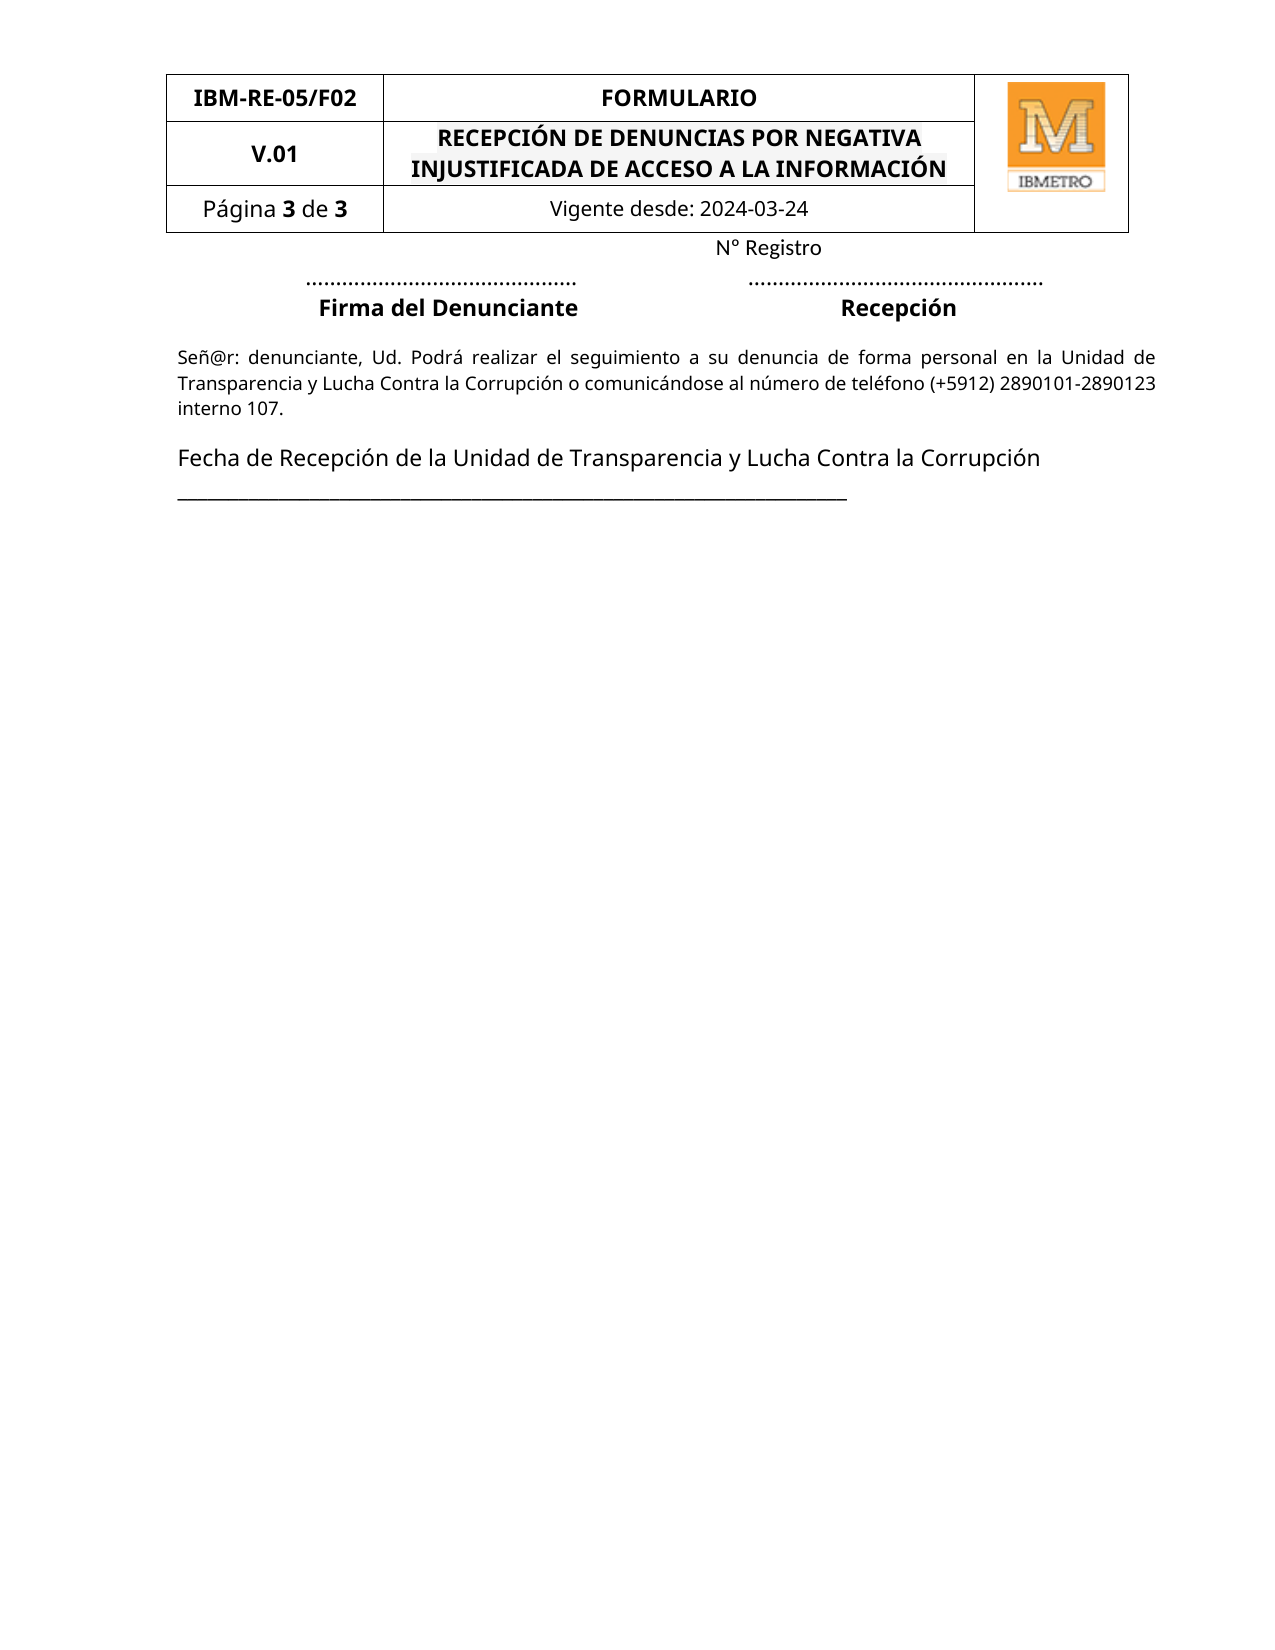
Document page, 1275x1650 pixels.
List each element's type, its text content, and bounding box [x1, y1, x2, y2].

text Fecha de Recepción de la Unidad de Transparencia y Lucha Contra la Corrupción __________________________________________________________________ [177, 442, 1157, 504]
text Firma del Denunciante Recepción [177, 292, 1098, 323]
picture [1007, 82, 1106, 192]
text ……………………………………… …………………………………………. [177, 261, 1098, 292]
text Señ@r: denunciante, Ud. Podrá realizar el seguimiento a su denuncia de forma personal en la Unidad de Transparencia y Lucha Contra la Corrupción o comunicándose al número de teléfono (+5912) 2890101-2890123 interno 107. [177, 344, 1157, 421]
